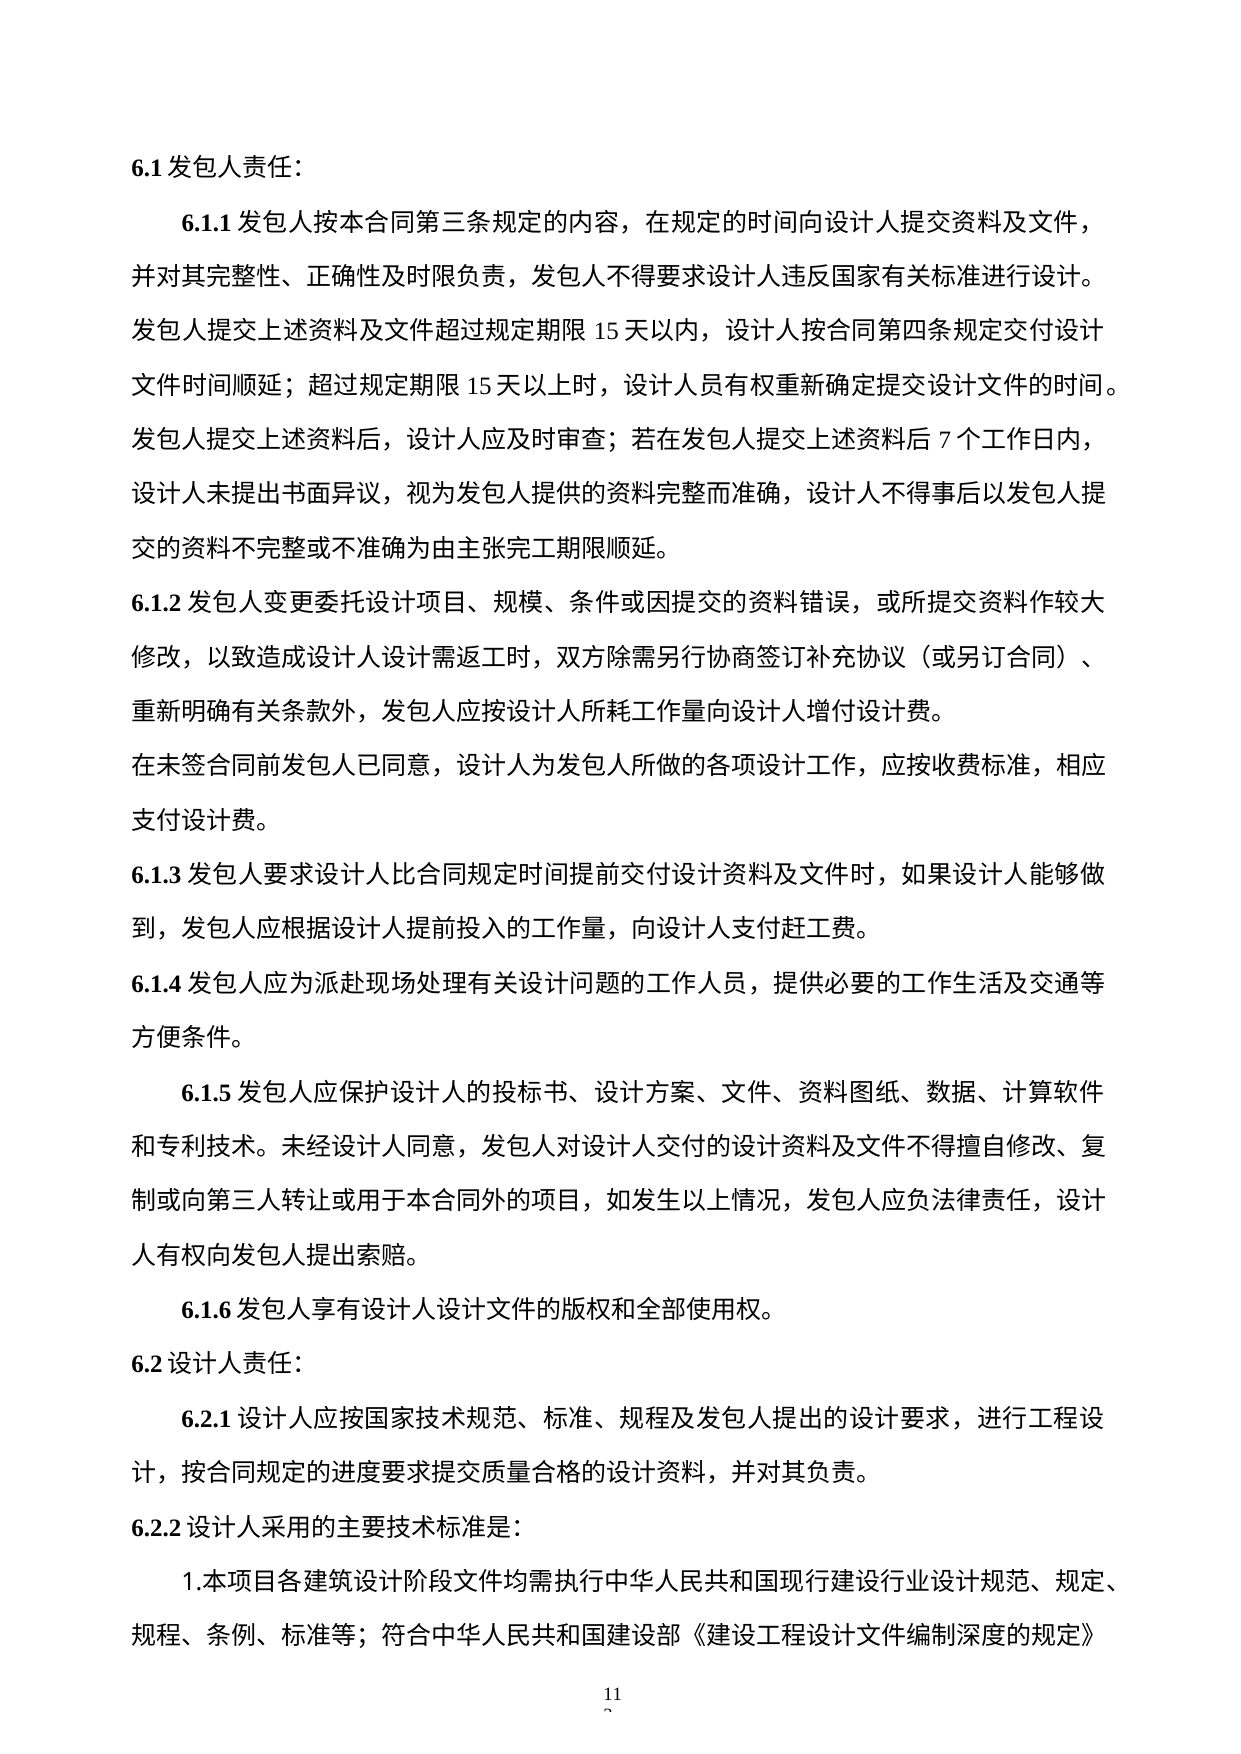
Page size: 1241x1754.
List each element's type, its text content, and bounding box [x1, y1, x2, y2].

text 6.1.3发包人要求设计人比合同规定时间提前交付设计资料及文件时，如果设计人能够做到，发包人应根据设计人提前投入的工作量，向设计人支付赶工费。 [131, 854, 1106, 945]
text 6.2设计人责任： [131, 1344, 1106, 1380]
text 发包人提交上述资料及文件超过规定期限15天以内，设计人按合同第四条规定交付设计文件时间顺延；超过规定期限15天以上时，设计人员有权重新确定提交设计文件的时间。发包人提交上述资料后，设计人应及时审查；若在发包人提交上述资料后7个工作日内，设计人未提出书面异议，视为发包人提供的资料完整而准确，设计人不得事后以发包人提交的资料不完整或不准确为由主张完工期限顺延。 [131, 311, 1106, 564]
text 6.1发包人责任： [131, 148, 1106, 184]
text 在未签合同前发包人已同意，设计人为发包人所做的各项设计工作，应按收费标准，相应支付设计费。 [131, 746, 1106, 836]
text 6.1.4发包人应为派赴现场处理有关设计问题的工作人员，提供必要的工作生活及交通等方便条件。 [131, 963, 1106, 1054]
text 6.2.1设计人应按国家技术规范、标准、规程及发包人提出的设计要求，进行工程设计，按合同规定的进度要求提交质量合格的设计资料，并对其负责。 [131, 1398, 1106, 1489]
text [131, 1561, 1106, 1652]
text 6.1.6发包人享有设计人设计文件的版权和全部使用权。 [131, 1289, 1106, 1326]
text 6.2.2设计人采用的主要技术标准是： [131, 1507, 1106, 1543]
text 6.1.5发包人应保护设计人的投标书、设计方案、文件、资料图纸、数据、计算软件和专利技术。未经设计人同意，发包人对设计人交付的设计资料及文件不得擅自修改、复制或向第三人转让或用于本合同外的项目，如发生以上情况，发包人应负法律责任，设计人有权向发包人提出索赔。 [131, 1072, 1106, 1271]
text 6.1.2发包人变更委托设计项目、规模、条件或因提交的资料错误，或所提交资料作较大修改，以致造成设计人设计需返工时，双方除需另行协商签订补充协议（或另订合同）、重新明确有关条款外，发包人应按设计人所耗工作量向设计人增付设计费。 [131, 583, 1106, 728]
text 6.1.1发包人按本合同第三条规定的内容，在规定的时间向设计人提交资料及文件，并对其完整性、正确性及时限负责，发包人不得要求设计人违反国家有关标准进行设计。 [131, 202, 1106, 293]
